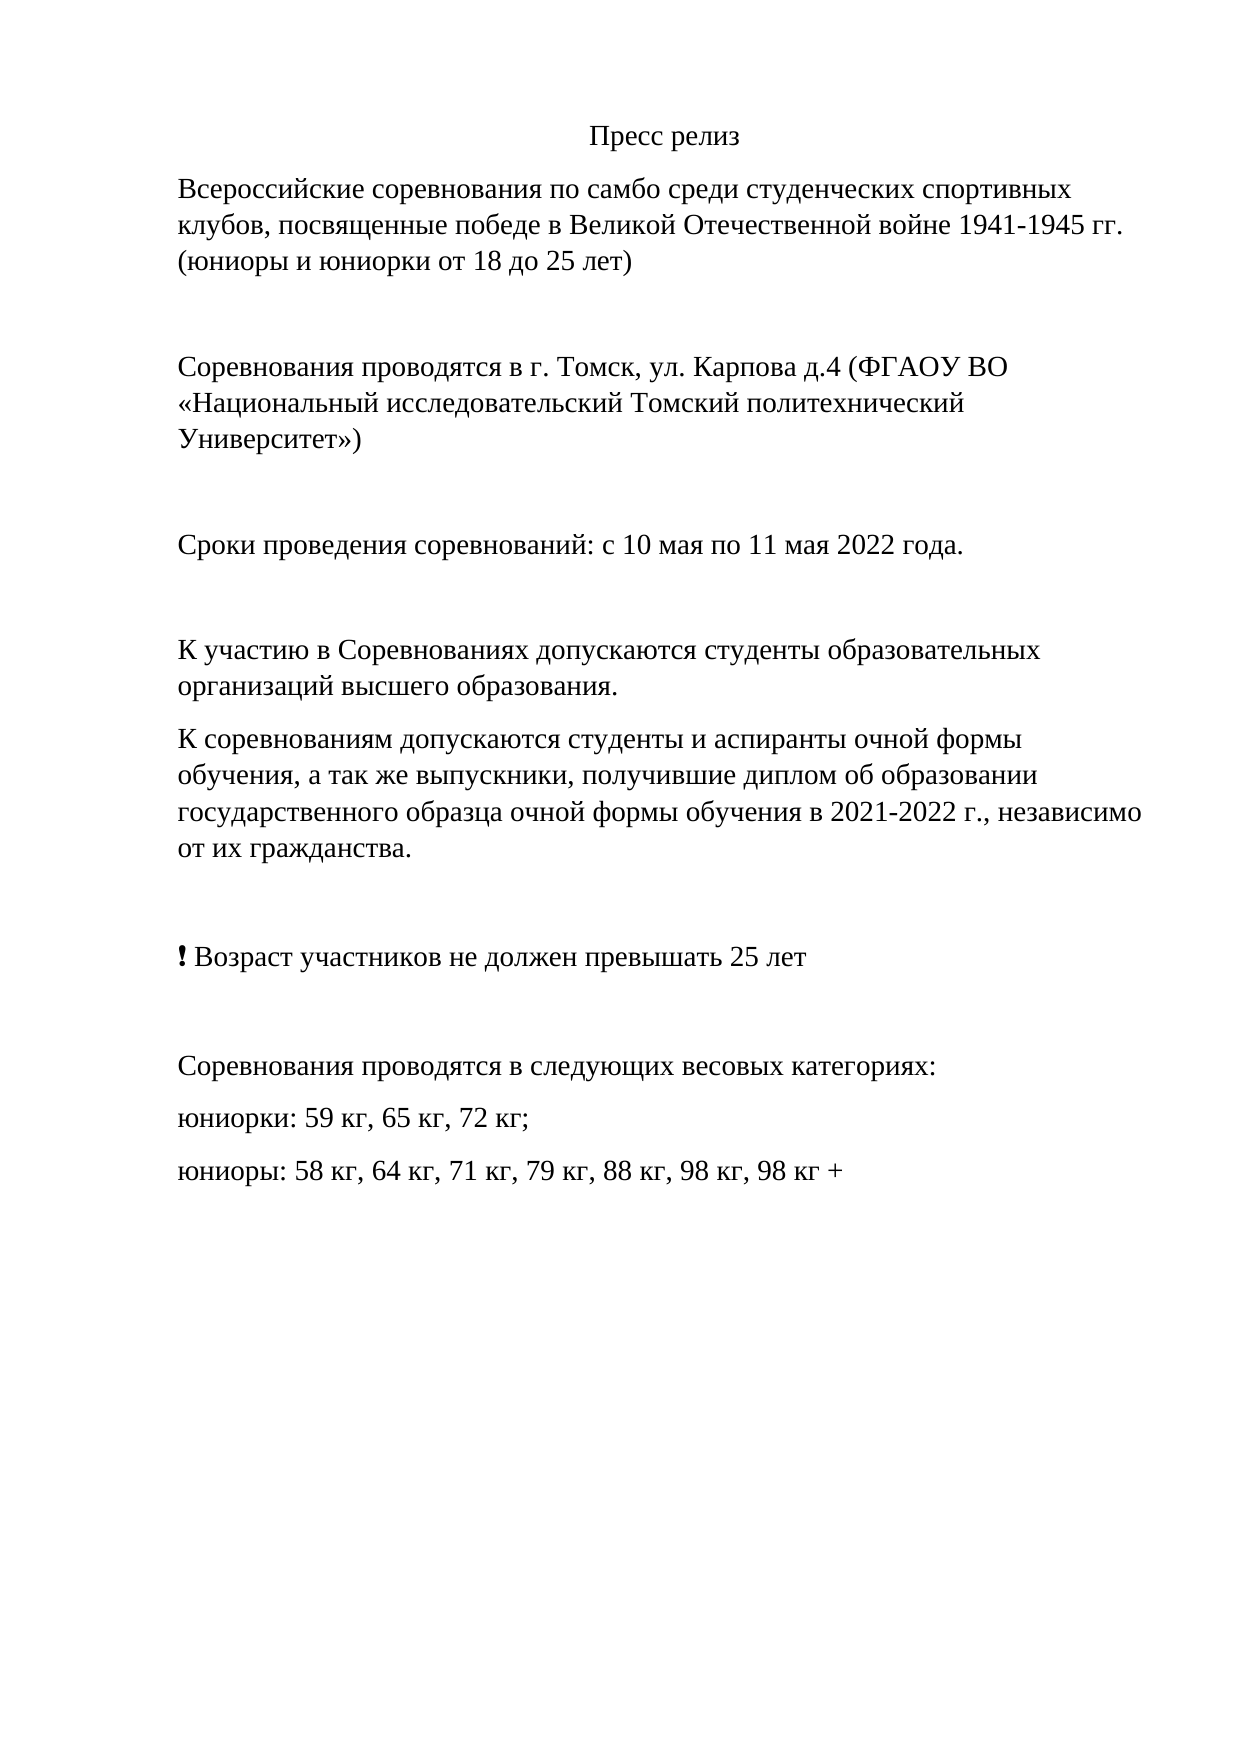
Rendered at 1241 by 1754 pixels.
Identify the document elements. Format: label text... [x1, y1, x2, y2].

text ❗️ Возраст участников не должен превышать 25 лет [177, 935, 1152, 975]
text Соревнования проводятся в следующих весовых категориях: [177, 1048, 1152, 1081]
text Соревнования проводятся в г. Томск, ул. Карпова д.4 (ФГАОУ ВО «Национальный исследовательский Томский политехнический Университет») [177, 349, 1152, 455]
text К соревнованиям допускаются студенты и аспиранты очной формы обучения, а так же выпускники, получившие диплом об образовании государственного образца очной формы обучения в 2021-2022 г., независимо от их гражданства. [177, 721, 1152, 863]
text Пресс релиз [177, 118, 1152, 152]
text юниорки: 59 кг, 65 кг, 72 кг; [177, 1101, 1152, 1134]
text К участию в Соревнованиях допускаются студенты образовательных организаций высшего образования. [177, 632, 1152, 702]
text юниоры: 58 кг, 64 кг, 71 кг, 79 кг, 88 кг, 98 кг, 98 кг + [177, 1153, 1152, 1187]
text Сроки проведения соревнований: с 10 мая по 11 мая 2022 года. [177, 527, 1152, 560]
text Всероссийские соревнования по самбо среди студенческих спортивных клубов, посвященные победе в Великой Отечественной войне 1941-1945 гг. (юниоры и юниорки от 18 до 25 лет) [177, 171, 1152, 277]
